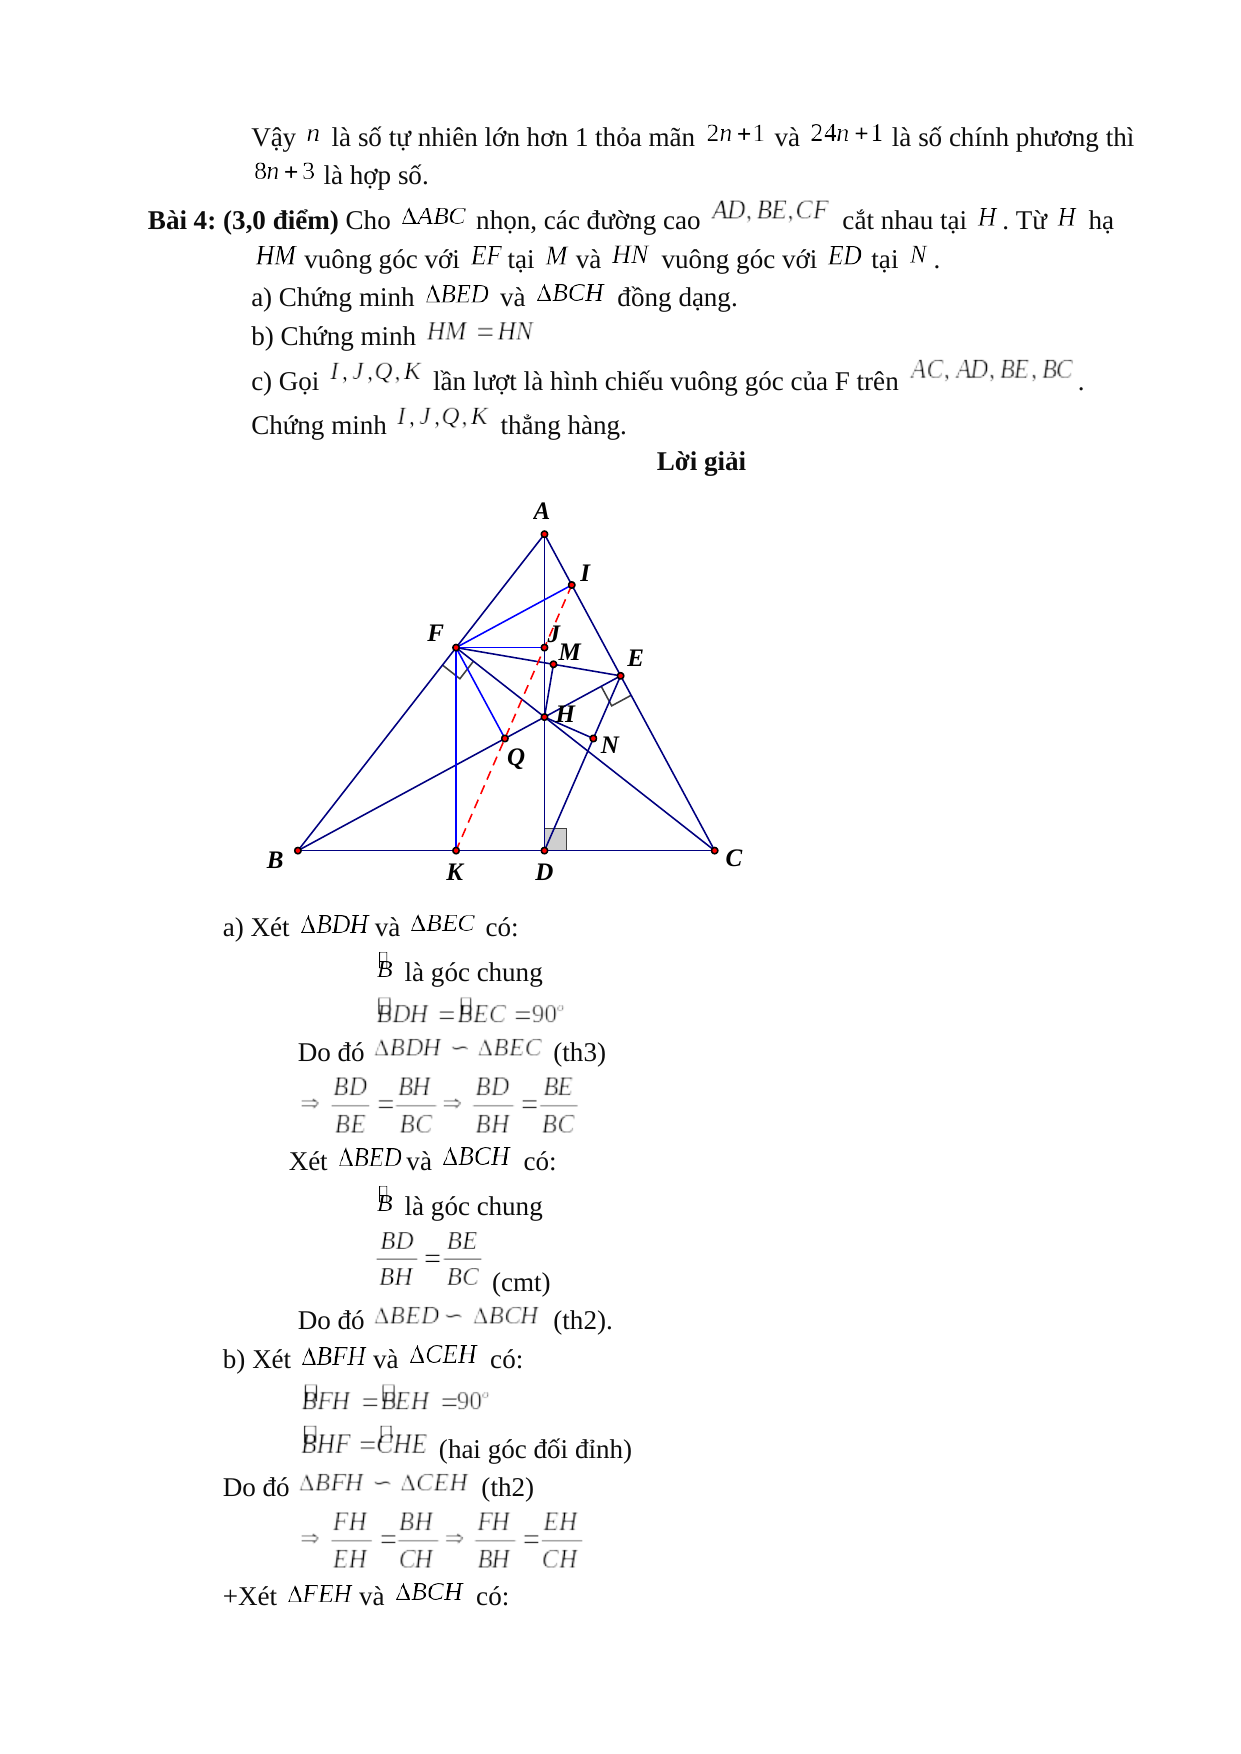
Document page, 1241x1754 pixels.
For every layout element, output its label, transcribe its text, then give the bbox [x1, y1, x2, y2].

text a) Xét và có: [148, 908, 1152, 942]
text Do đó (th3) [148, 1033, 1152, 1067]
text Xét và có: [288, 1142, 1152, 1176]
text +Xét và có: [148, 1577, 1152, 1611]
text b) Chứng minh [251, 317, 1152, 351]
text Do đó (th2). [148, 1301, 1152, 1335]
text Bài 4: (3,0 điểm) Cho nhọn, các đường cao cắt nhau tại . Từ hạ vuông góc với tại và vuông góc với tại . [148, 195, 1152, 274]
text là góc chung [373, 1181, 1152, 1221]
text Do đó (th2) [148, 1468, 1152, 1502]
text a) Chứng minh và đồng dạng. [251, 278, 1152, 312]
text c) Gọi lần lượt là hình chiếu vuông góc của F trên . Chứng minh thẳng hàng. [251, 356, 1152, 441]
text Lời giải [251, 445, 1152, 476]
text (cmt) [373, 1225, 1152, 1297]
text b) Xét và có: [148, 1340, 1152, 1374]
text Vậy là số tự nhiên lớn hơn 1 thỏa mãn và là số chính phương thì là hợp số. [251, 118, 1152, 191]
text (hai góc đối đỉnh) [223, 1421, 1152, 1464]
text là góc chung [373, 947, 1152, 987]
